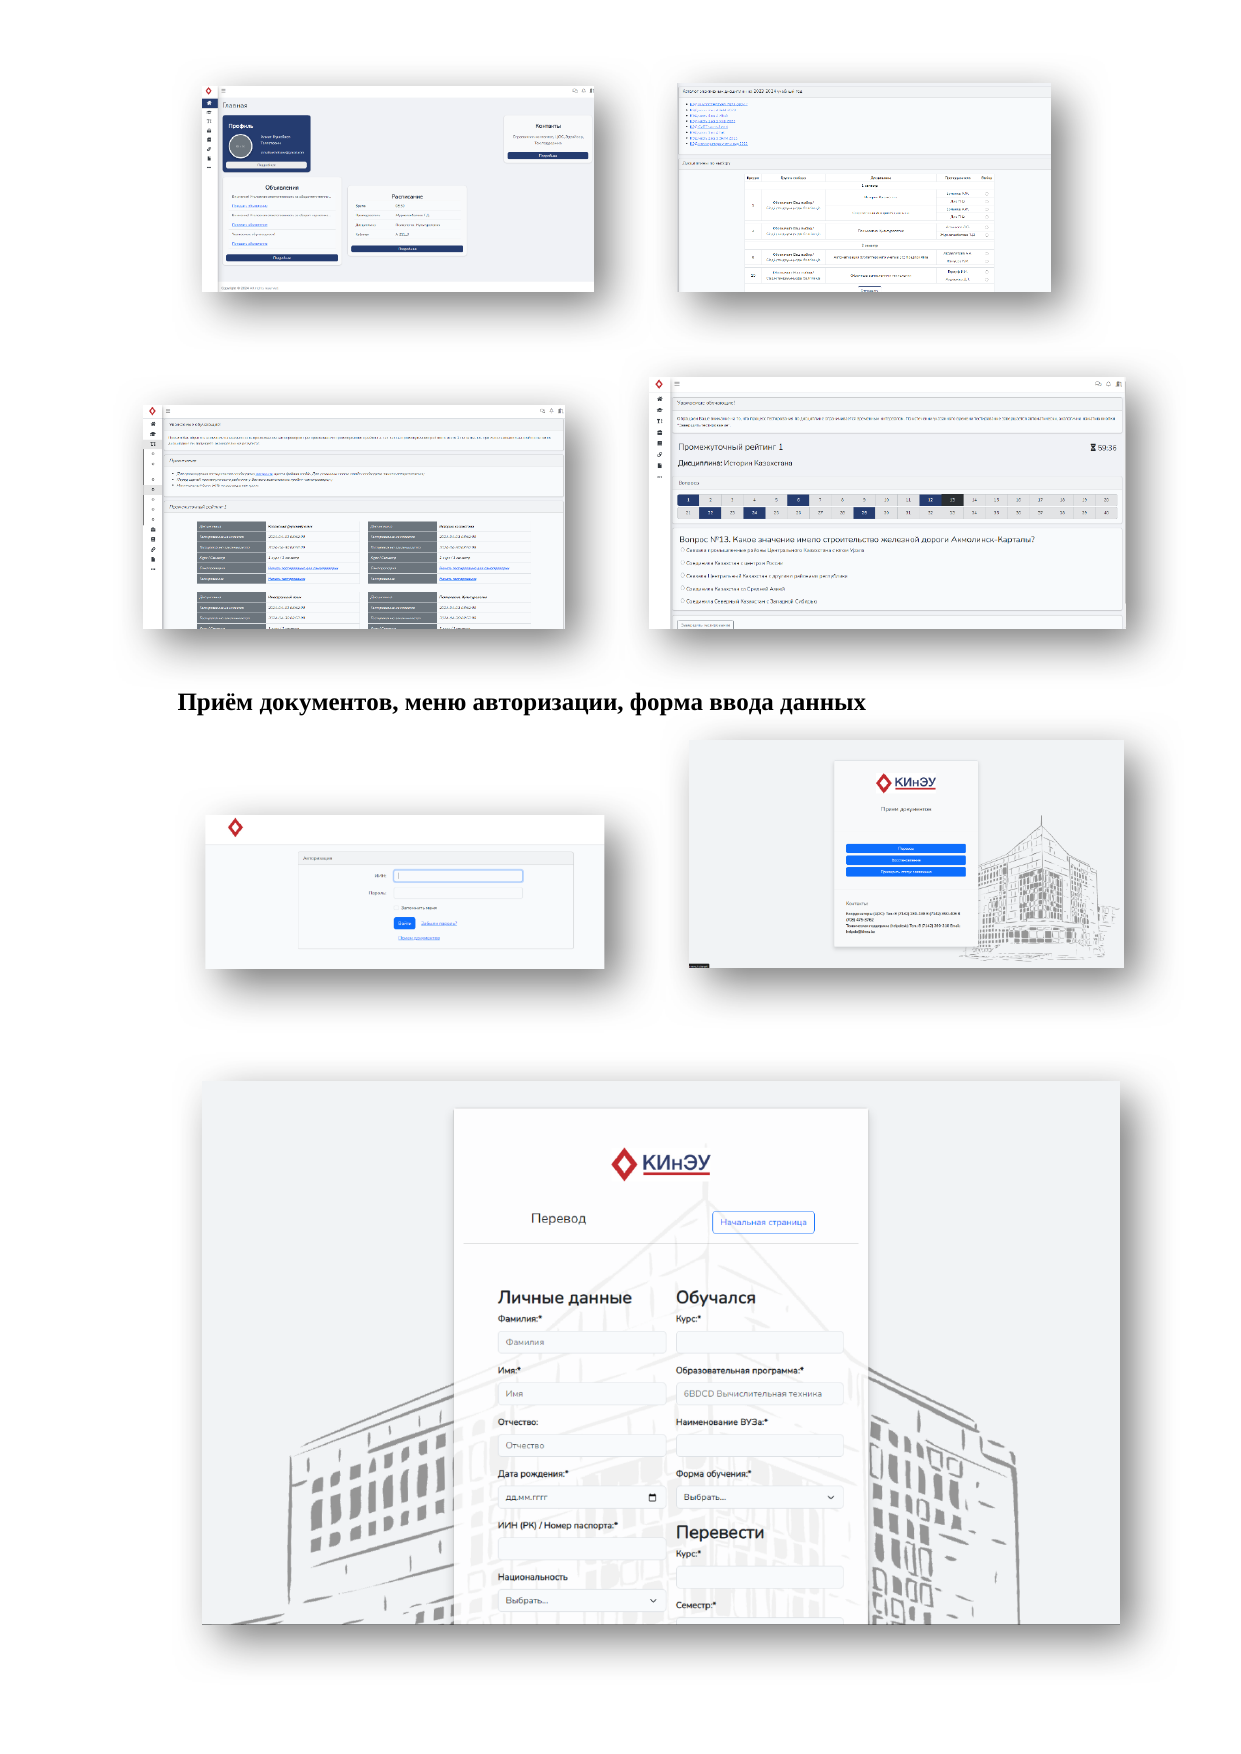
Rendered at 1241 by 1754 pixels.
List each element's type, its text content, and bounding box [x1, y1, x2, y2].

picture [143, 405, 565, 629]
picture [202, 86, 594, 292]
picture [689, 740, 1124, 968]
picture [677, 83, 1051, 292]
picture [205, 815, 605, 969]
picture [202, 1081, 1120, 1625]
picture [649, 377, 1126, 629]
text Приём документов, меню авторизации, форма ввода данных [118, 687, 1196, 716]
